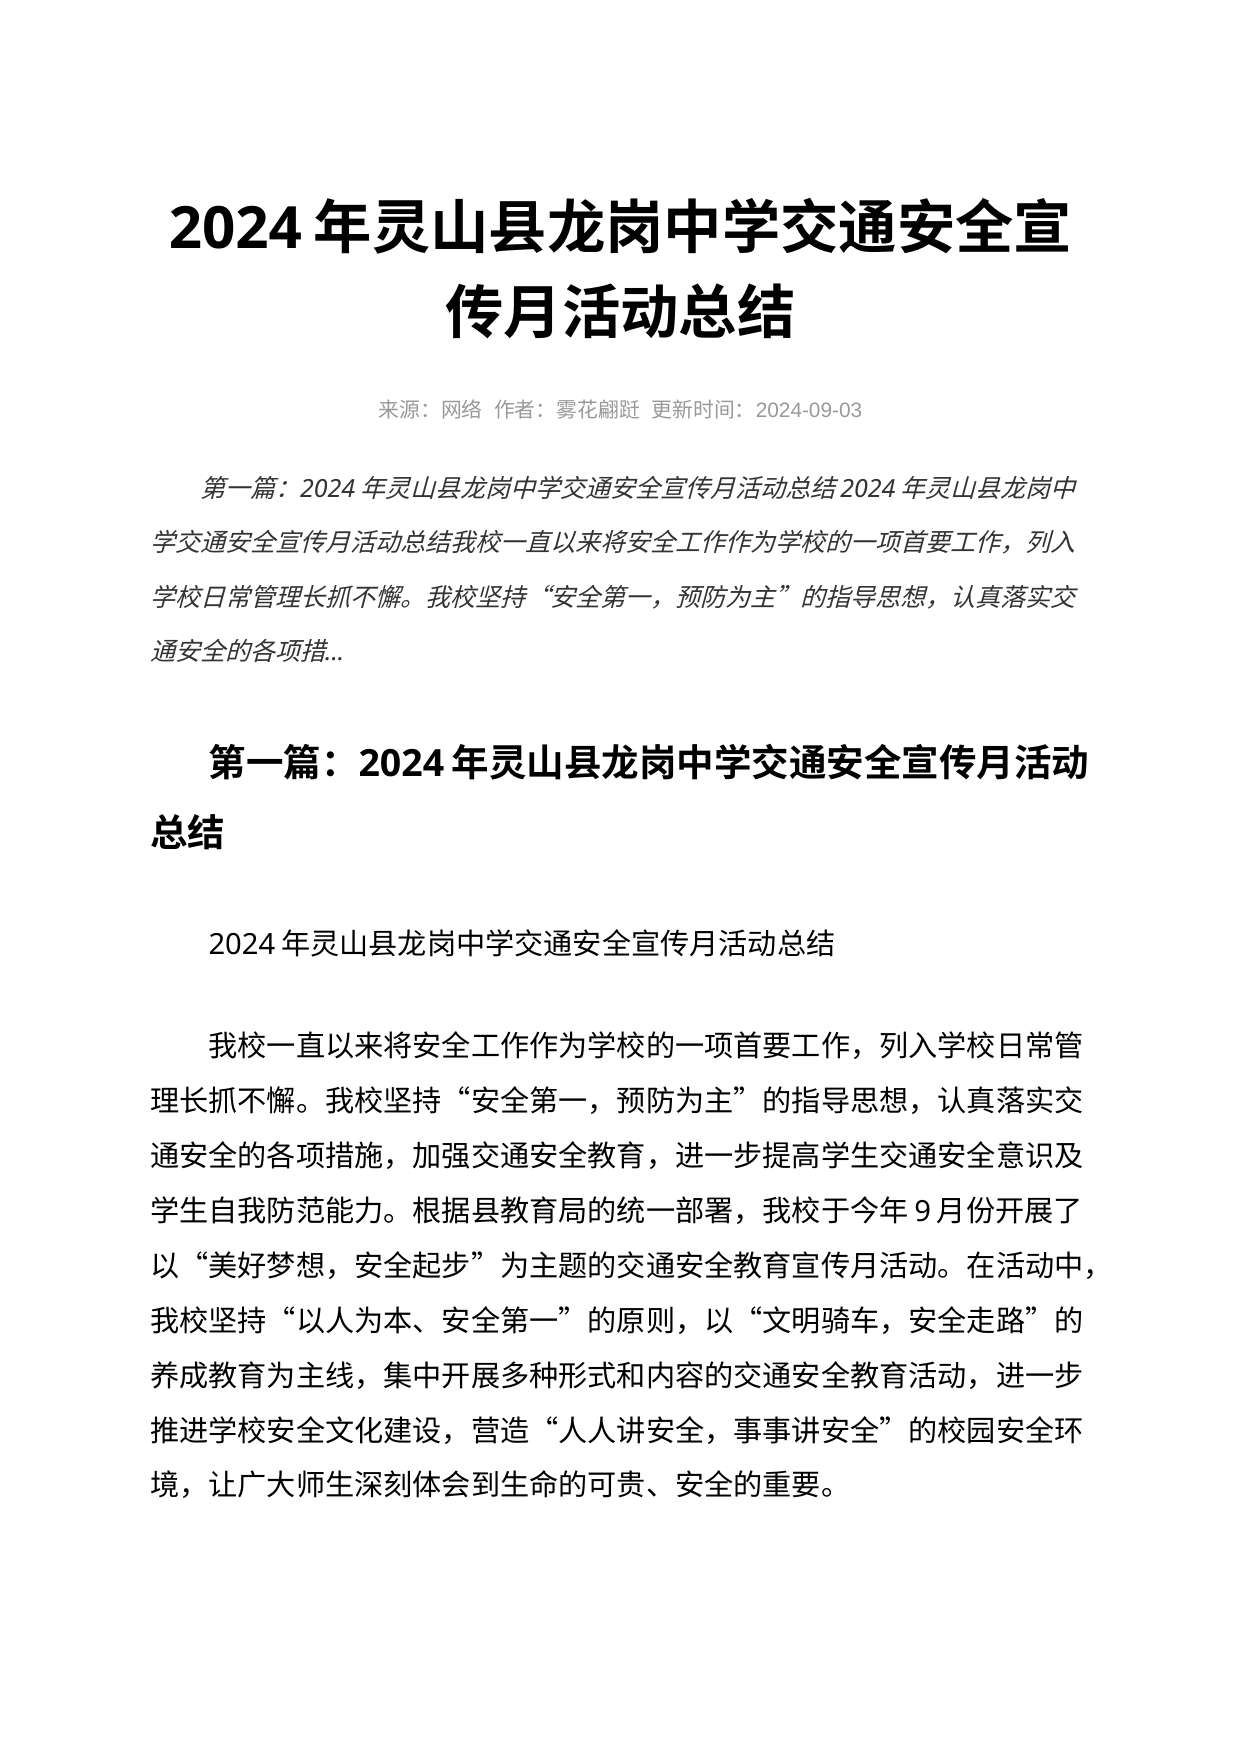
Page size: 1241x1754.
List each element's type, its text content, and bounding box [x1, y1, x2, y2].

subtitle 2024年灵山县龙岗中学交通安全宣传月活动总结 [150, 181, 1090, 351]
text 我校一直以来将安全工作作为学校的一项首要工作，列入学校日常管理长抓不懈。我校坚持“安全第一，预防为主”的指导思想，认真落实交通安全的各项措施，加强交通安全教育，进一步提高学生交通安全意识及学生自我防范能力。根据县教育局的统一部署，我校于今年9月份开展了以“美好梦想，安全起步”为主题的交通安全教育宣传月活动。在活动中，我校坚持“以人为本、安全第一”的原则，以“文明骑车，安全走路”的养成教育为主线，集中开展多种形式和内容的交通安全教育活动，进一步推进学校安全文化建设，营造“人人讲安全，事事讲安全”的校园安全环境，让广大师生深刻体会到生命的可贵、安全的重要。 [150, 1023, 1090, 1504]
text 来源：网络 作者：雾花翩跹 更新时间：2024-09-03 [150, 397, 1090, 421]
text 2024年灵山县龙岗中学交通安全宣传月活动总结 [150, 921, 1090, 963]
text 第一篇：2024年灵山县龙岗中学交通安全宣传月活动总结2024年灵山县龙岗中学交通安全宣传月活动总结我校一直以来将安全工作作为学校的一项首要工作，列入学校日常管理长抓不懈。我校坚持“安全第一，预防为主”的指导思想，认真落实交通安全的各项措... [150, 468, 1090, 668]
text 第一篇：2024年灵山县龙岗中学交通安全宣传月活动总结 [150, 733, 1090, 858]
